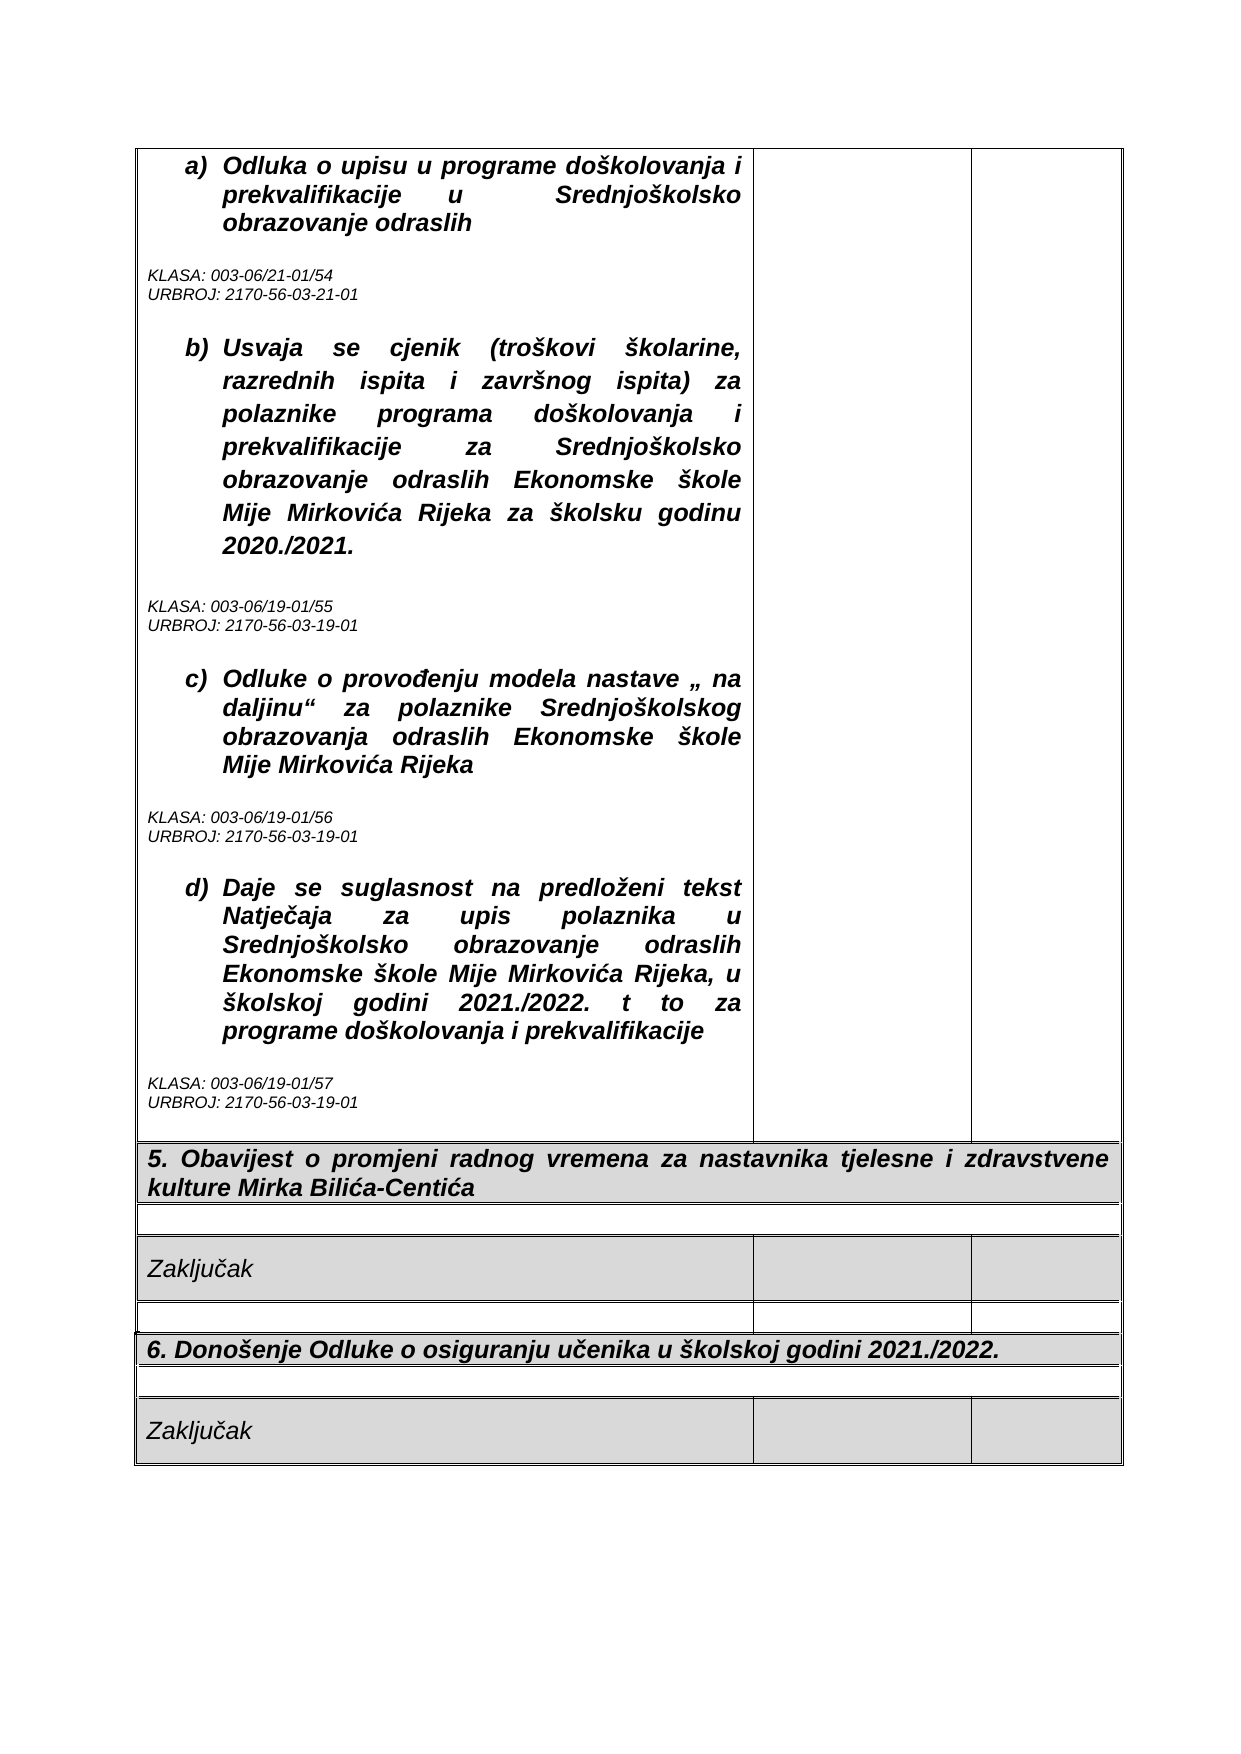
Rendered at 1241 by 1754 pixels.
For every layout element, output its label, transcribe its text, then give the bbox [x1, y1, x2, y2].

table_cell 5. Obavijest o promjeni radnog vremena za nastavnika tjelesne i zdravstvene kulture Mirka Bilića-Centića [138, 1141, 1122, 1202]
table_cell [754, 149, 971, 1141]
table_cell [138, 1202, 1121, 1233]
table_cell [972, 1300, 1122, 1332]
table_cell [138, 149, 753, 1141]
table_cell [972, 1396, 1121, 1463]
table_cell [972, 149, 1121, 1141]
table_cell [138, 1303, 753, 1332]
table_cell [754, 1399, 971, 1463]
table_cell [135, 1364, 1122, 1396]
table_cell Zaključak [138, 1237, 753, 1300]
table_cell Zaključak [137, 1396, 753, 1463]
table_cell [754, 1303, 971, 1332]
table_cell [972, 1234, 1121, 1300]
table_cell [754, 1237, 971, 1300]
table_cell 6. Donošenje Odluke o osiguranju učenika u školskoj godini 2021./2022. [137, 1332, 1122, 1364]
